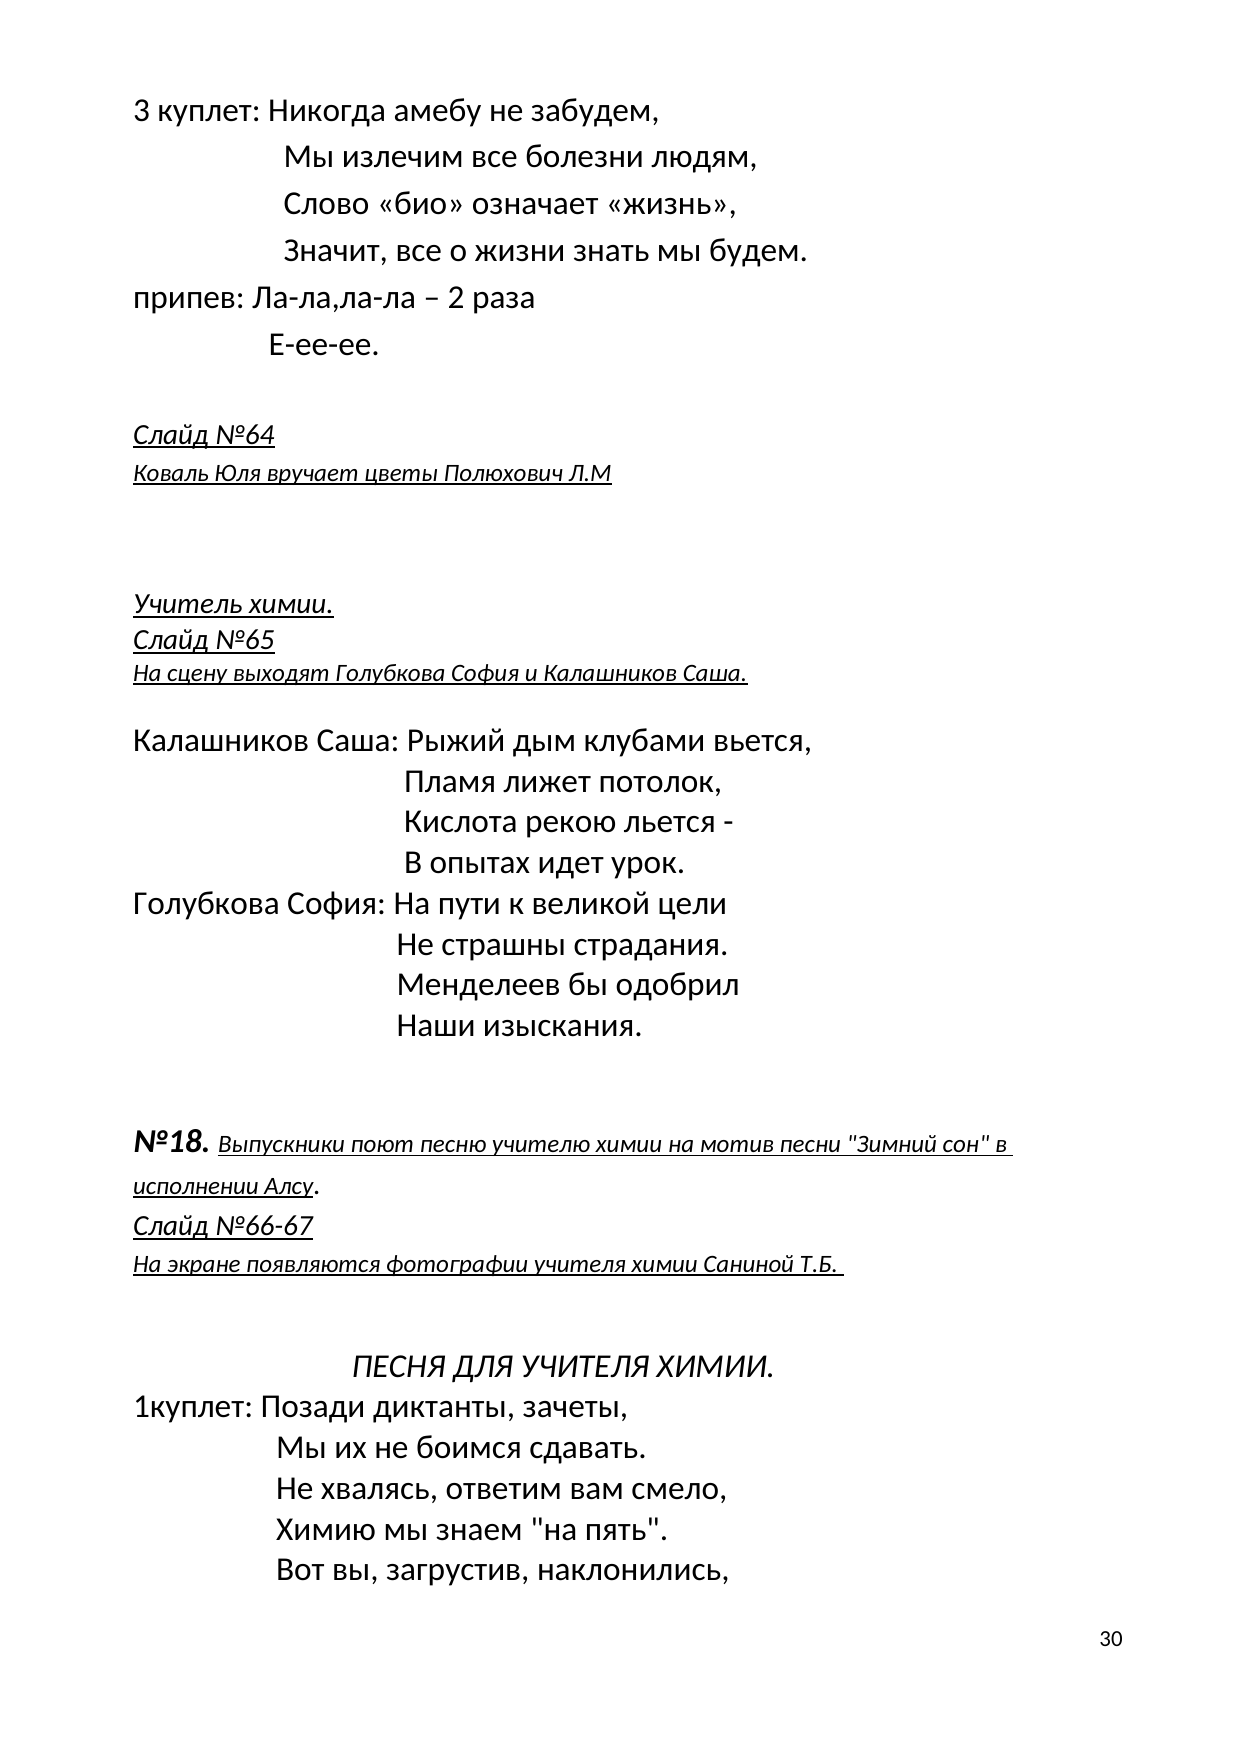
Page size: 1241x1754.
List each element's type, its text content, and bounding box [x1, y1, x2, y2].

text Слово «био» означает «жизнь», [133, 182, 1122, 223]
text На экране появляются фотографии учителя химии Саниной Т.Б. [133, 1248, 1122, 1279]
text 3 куплет: Никогда амебу не забудем, [133, 89, 1122, 129]
text Слайд №66-67 [133, 1207, 1122, 1243]
text Учитель химии. [133, 586, 1122, 621]
text Е-ее-ее. [133, 322, 1122, 363]
text Слайд №65 [133, 621, 1122, 657]
text Коваль Юля вручает цветы Полюхович Л.М [133, 457, 1122, 487]
text Калашников Саша: Рыжий дым клубами вьется, Пламя лижет потолок, Кислота рекою льется - В опытах идет урок. Голубкова София: На пути к великой цели Не страшны страдания. Менделеев бы одобрил Наши изыскания. [133, 719, 1122, 1045]
text Значит, все о жизни знать мы будем. [133, 229, 1122, 270]
text На сцену выходят Голубкова София и Калашников Саша. [133, 657, 1122, 688]
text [133, 1345, 1122, 1589]
text припев: Ла-ла,ла-ла – 2 раза [133, 276, 1122, 316]
text №18. Выпускники поют песню учителю химии на мотив песни "Зимний сон" в исполнении Алсу. [133, 1120, 1122, 1202]
text Слайд №64 [133, 416, 1122, 452]
text Мы излечим все болезни людям, [133, 135, 1122, 176]
